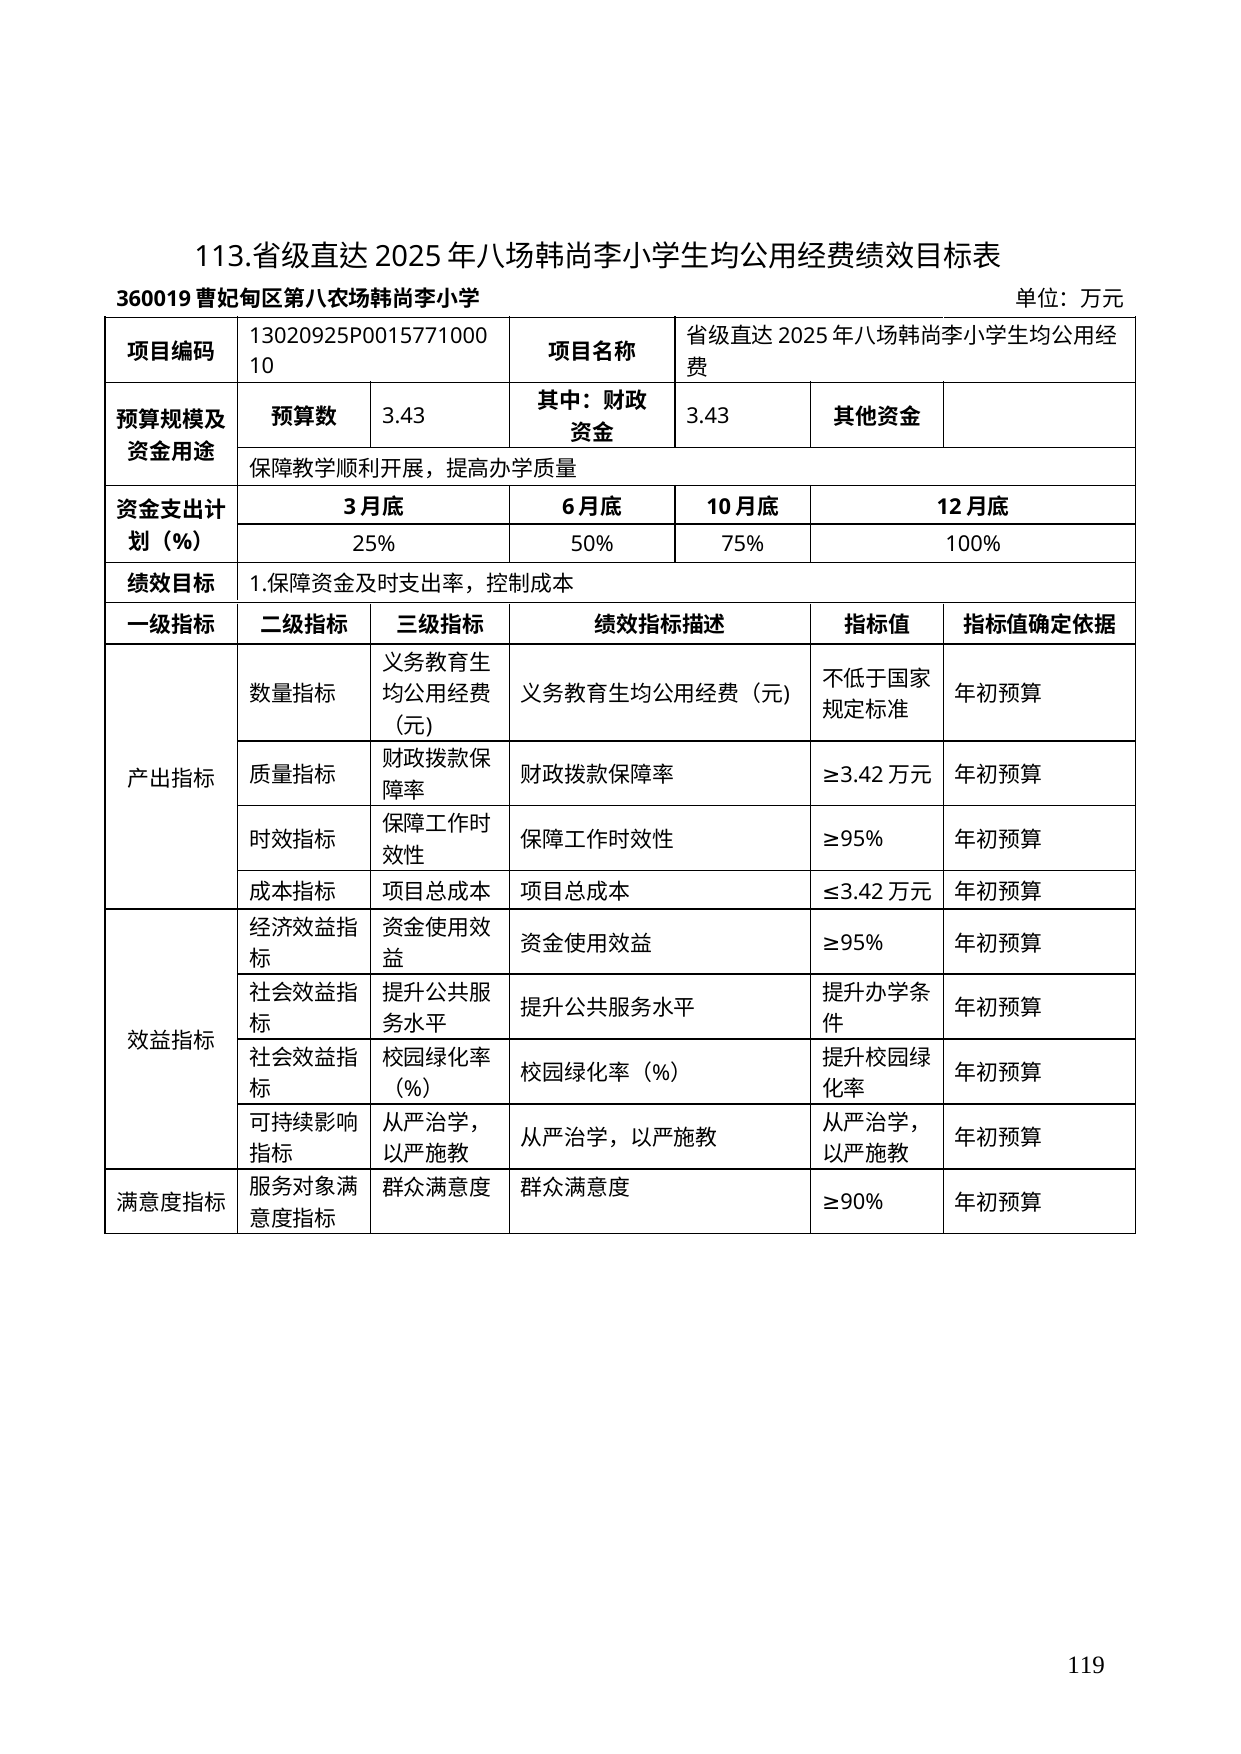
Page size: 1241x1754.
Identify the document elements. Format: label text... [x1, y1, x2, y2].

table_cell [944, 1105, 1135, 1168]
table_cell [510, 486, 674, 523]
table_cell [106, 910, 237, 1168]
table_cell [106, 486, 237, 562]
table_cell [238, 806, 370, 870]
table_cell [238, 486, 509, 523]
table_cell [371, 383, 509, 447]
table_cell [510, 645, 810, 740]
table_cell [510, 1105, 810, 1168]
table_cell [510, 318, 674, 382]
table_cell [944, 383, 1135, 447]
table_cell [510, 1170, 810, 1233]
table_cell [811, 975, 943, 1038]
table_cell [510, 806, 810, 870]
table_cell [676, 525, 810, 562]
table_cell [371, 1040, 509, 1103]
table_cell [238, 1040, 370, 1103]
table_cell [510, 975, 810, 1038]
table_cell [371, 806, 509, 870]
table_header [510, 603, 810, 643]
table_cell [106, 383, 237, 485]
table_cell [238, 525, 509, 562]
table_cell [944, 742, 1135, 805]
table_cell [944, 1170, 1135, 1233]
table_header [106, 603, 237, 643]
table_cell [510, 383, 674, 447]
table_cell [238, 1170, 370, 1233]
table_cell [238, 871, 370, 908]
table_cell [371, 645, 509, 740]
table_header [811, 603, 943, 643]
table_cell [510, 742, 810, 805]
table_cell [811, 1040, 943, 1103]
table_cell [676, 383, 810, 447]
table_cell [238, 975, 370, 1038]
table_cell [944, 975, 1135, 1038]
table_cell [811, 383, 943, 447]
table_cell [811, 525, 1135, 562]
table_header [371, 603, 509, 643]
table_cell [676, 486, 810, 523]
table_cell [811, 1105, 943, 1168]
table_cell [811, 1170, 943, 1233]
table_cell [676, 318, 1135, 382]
text 113.省级直达2025年八场韩尚李小学生均公用经费绩效目标表 [136, 235, 1104, 275]
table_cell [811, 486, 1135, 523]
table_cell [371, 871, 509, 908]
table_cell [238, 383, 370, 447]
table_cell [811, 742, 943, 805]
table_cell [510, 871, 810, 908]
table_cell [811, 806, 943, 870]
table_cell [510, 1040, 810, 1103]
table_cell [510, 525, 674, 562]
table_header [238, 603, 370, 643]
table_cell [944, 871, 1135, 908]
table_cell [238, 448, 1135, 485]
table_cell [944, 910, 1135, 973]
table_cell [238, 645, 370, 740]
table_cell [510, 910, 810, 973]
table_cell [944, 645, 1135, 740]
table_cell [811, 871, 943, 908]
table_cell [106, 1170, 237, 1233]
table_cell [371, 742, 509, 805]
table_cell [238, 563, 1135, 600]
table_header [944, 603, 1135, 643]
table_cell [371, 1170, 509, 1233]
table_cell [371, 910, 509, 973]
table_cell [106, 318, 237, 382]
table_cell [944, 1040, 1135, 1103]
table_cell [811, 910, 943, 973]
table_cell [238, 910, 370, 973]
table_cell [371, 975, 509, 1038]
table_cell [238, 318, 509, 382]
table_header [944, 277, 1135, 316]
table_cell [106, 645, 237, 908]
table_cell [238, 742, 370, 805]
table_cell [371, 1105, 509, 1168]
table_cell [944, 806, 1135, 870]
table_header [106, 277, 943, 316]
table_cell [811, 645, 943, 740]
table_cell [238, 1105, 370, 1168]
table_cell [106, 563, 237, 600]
